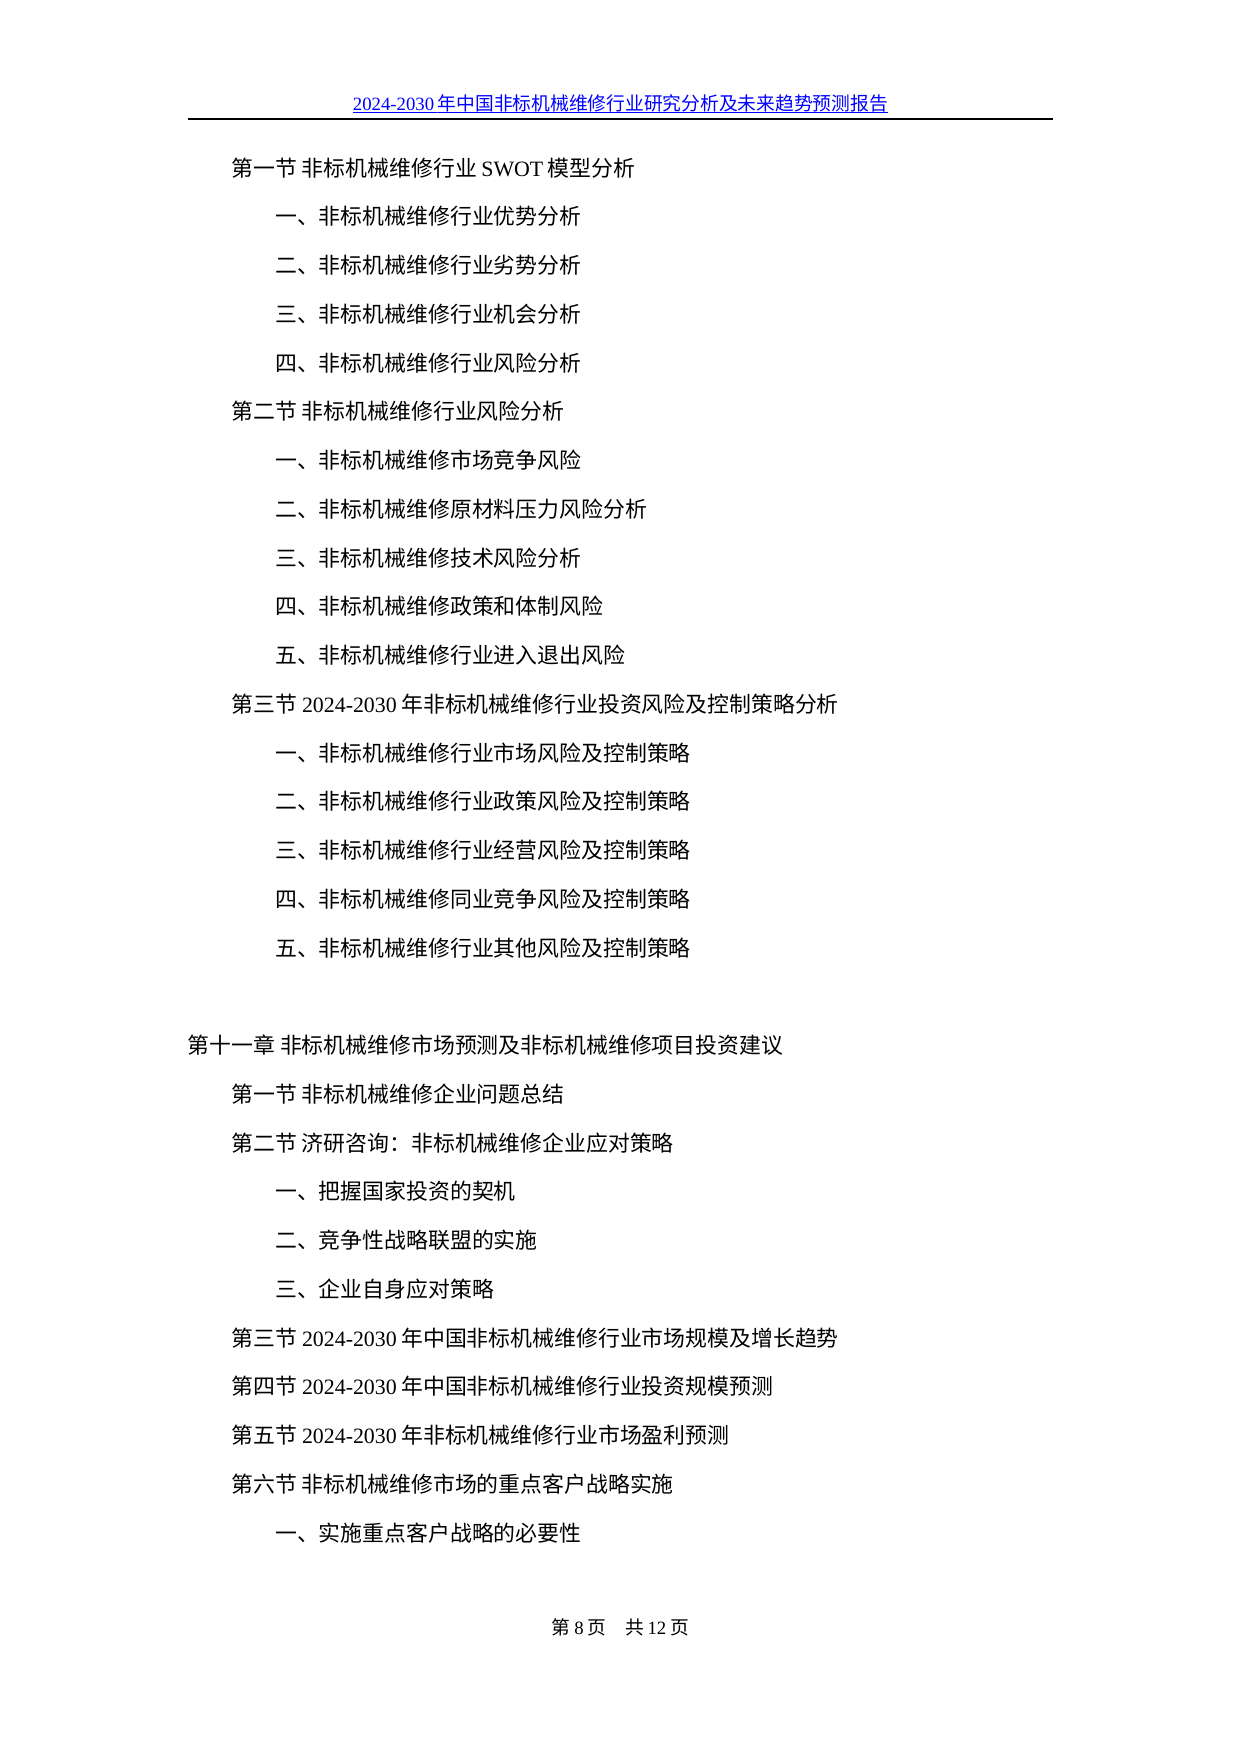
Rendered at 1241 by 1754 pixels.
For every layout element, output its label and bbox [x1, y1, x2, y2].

text [187, 150, 1053, 1548]
